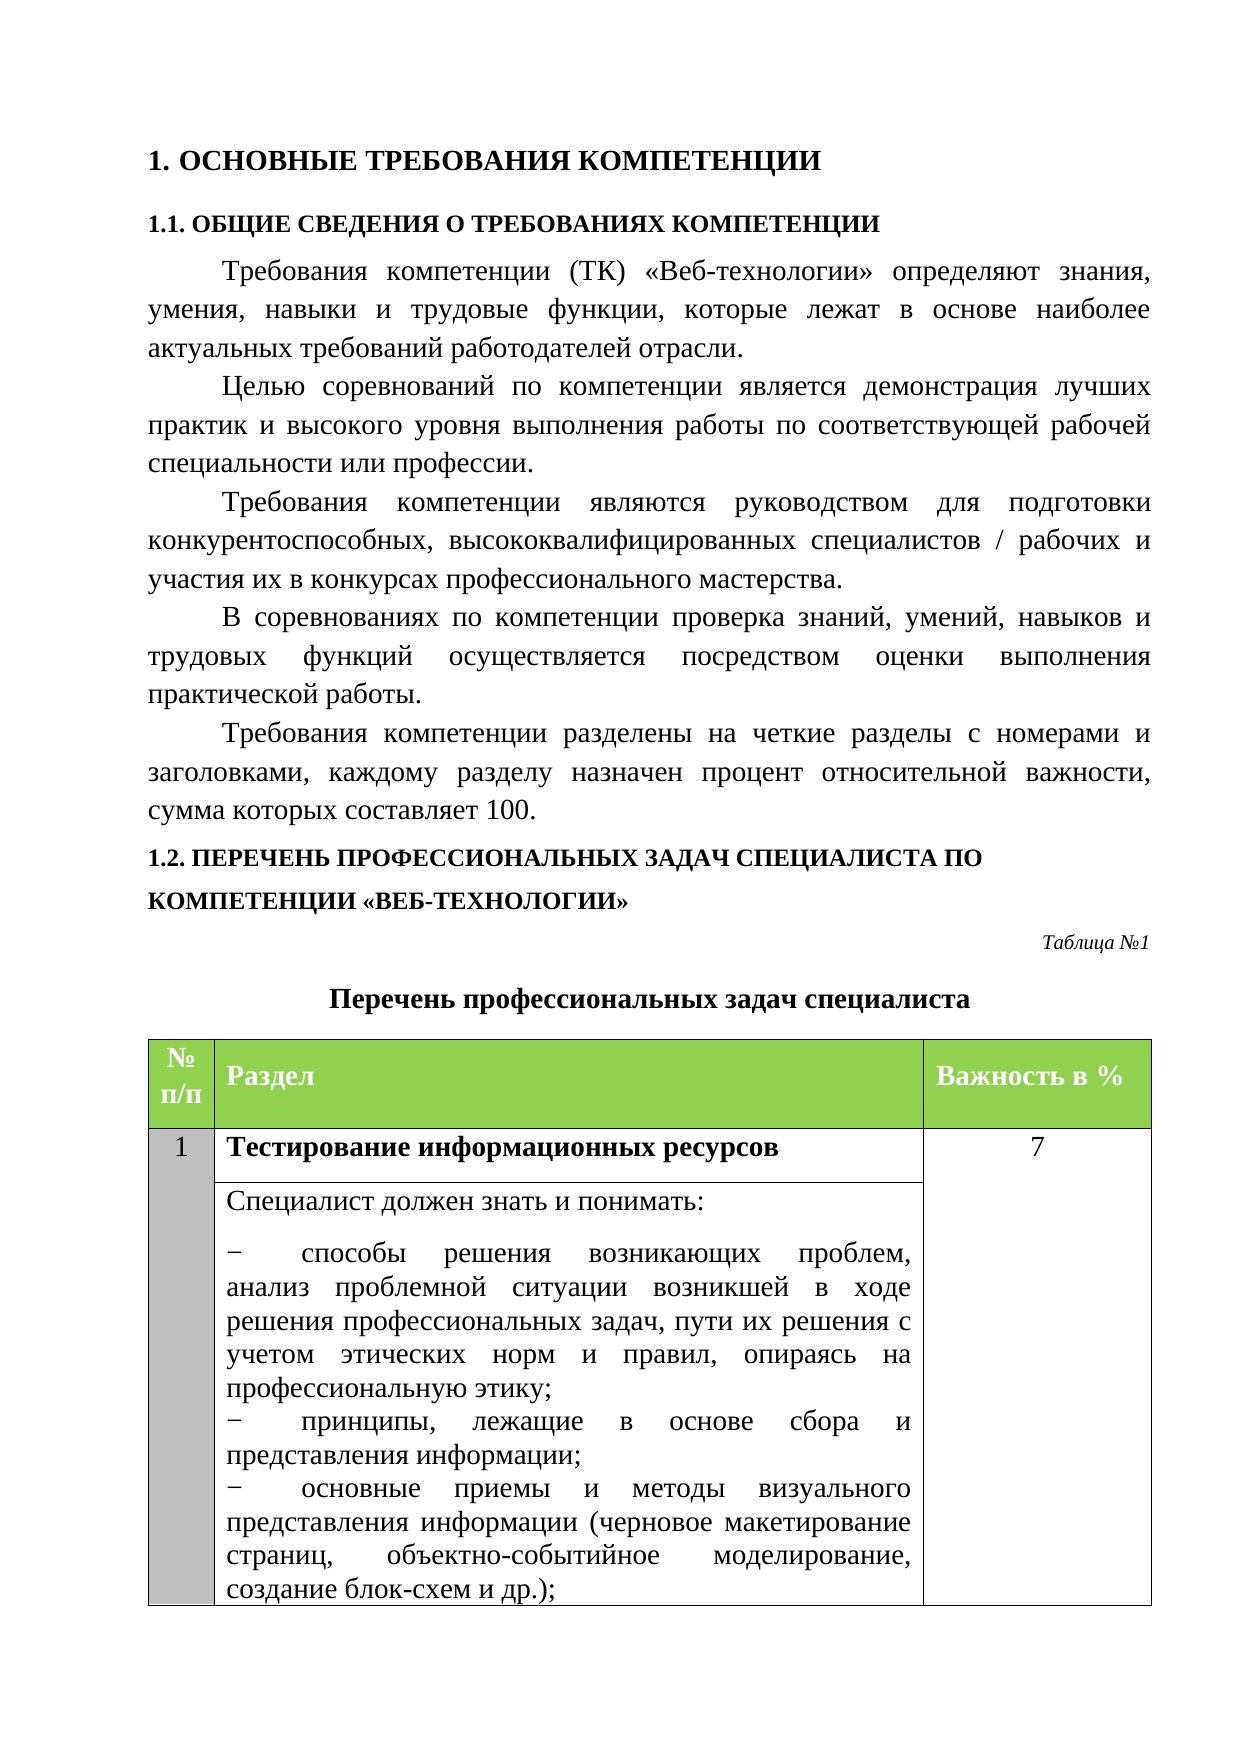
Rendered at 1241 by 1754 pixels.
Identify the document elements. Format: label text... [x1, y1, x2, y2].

text Требования компетенции разделены на четкие разделы с номерами и заголовками, каждому разделу назначен процент относительной важности, сумма которых составляет 100. [148, 715, 1152, 826]
table_header № п/п [149, 1040, 214, 1128]
text Целью соревнований по компетенции является демонстрация лучших практик и высокого уровня выполнения работы по соответствующей рабочей специальности или профессии. [148, 368, 1152, 479]
table_cell 7 [924, 1129, 1151, 1604]
text Таблица №1 [148, 929, 1152, 954]
text Требования компетенции являются руководством для подготовки конкурентоспособных, высококвалифицированных специалистов / рабочих и участия их в конкурсах профессионального мастерства. [148, 484, 1152, 594]
subtitle 1.1. ОБЩИЕ СВЕДЕНИЯ О ТРЕБОВАНИЯХ КОМПЕТЕНЦИИ [148, 209, 1152, 238]
subtitle 1. ОСНОВНЫЕ ТРЕБОВАНИЯ КОМПЕТЕНЦИИ [148, 143, 1152, 177]
subtitle 1.2. ПЕРЕЧЕНЬ ПРОФЕССИОНАЛЬНЫХ ЗАДАЧ СПЕЦИАЛИСТА ПО КОМПЕТЕНЦИИ «ВЕБ-ТЕХНОЛОГИИ» [148, 843, 1152, 915]
table_header Важность в % [924, 1040, 1151, 1128]
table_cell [215, 1183, 923, 1604]
table_cell 1 [149, 1129, 214, 1604]
text В соревнованиях по компетенции проверка знаний, умений, навыков и трудовых функций осуществляется посредством оценки выполнения практической работы. [148, 599, 1152, 710]
text Требования компетенции (ТК) «Веб-технологии» определяют знания, умения, навыки и трудовые функции, которые лежат в основе наиболее актуальных требований работодателей отрасли. [148, 253, 1152, 363]
text Перечень профессиональных задач специалиста [148, 981, 1152, 1015]
table_cell Тестирование информационных ресурсов [215, 1129, 923, 1182]
table_header Раздел [215, 1040, 923, 1128]
